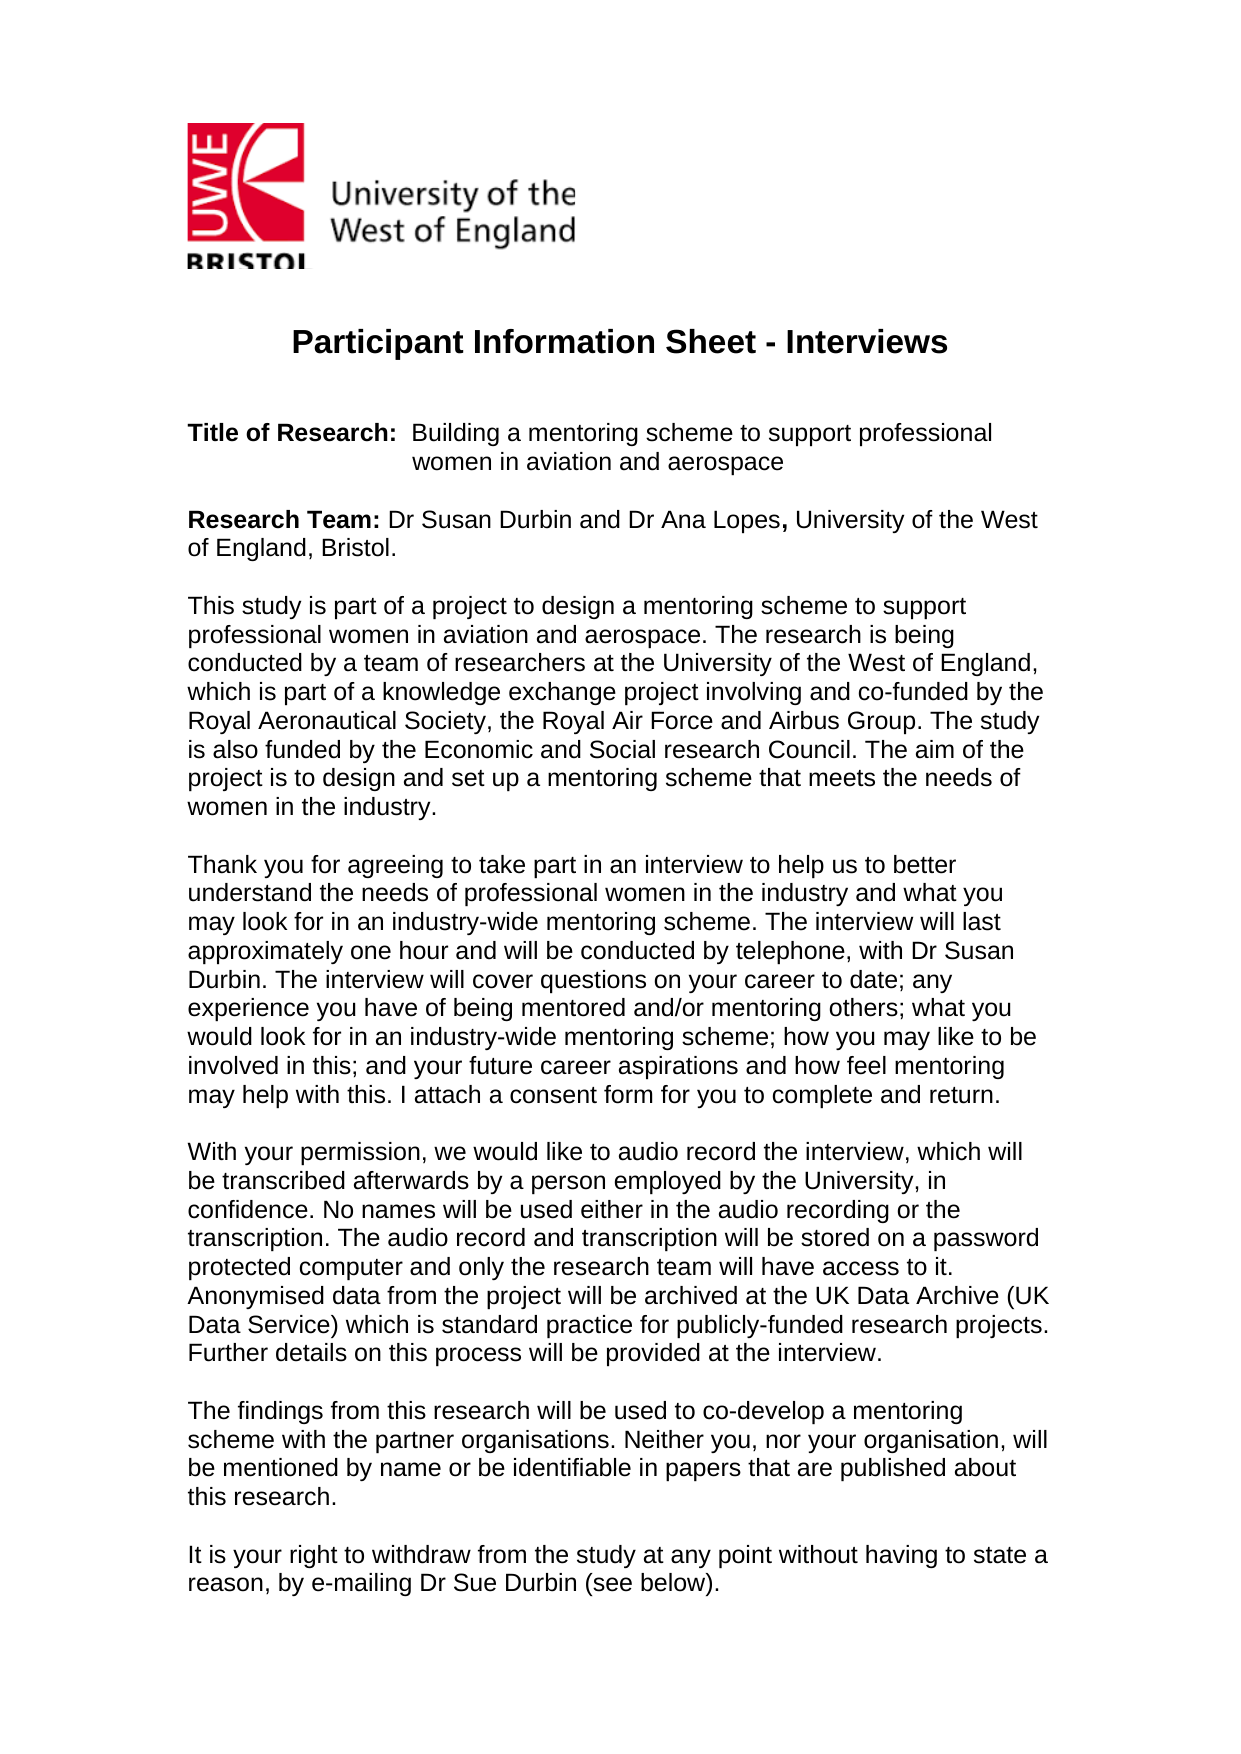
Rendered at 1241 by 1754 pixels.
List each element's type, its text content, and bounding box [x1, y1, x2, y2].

text Participant Information Sheet - Interviews [187, 322, 1053, 361]
text The findings from this research will be used to co-develop a mentoring scheme with the partner organisations. Neither you, nor your organisation, will be mentioned by name or be identifiable in papers that are published about this research. [187, 1396, 1053, 1511]
text Research Team: Dr Susan Durbin and Dr Ana Lopes, University of the West of England, Bristol. [187, 505, 1053, 562]
text This study is part of a project to design a mentoring scheme to support professional women in aviation and aerospace. The research is being conducted by a team of researchers at the University of the West of England, which is part of a knowledge exchange project involving and co-funded by the Royal Aeronautical Society, the Royal Air Force and Airbus Group. The study is also funded by the Economic and Social research Council. The aim of the project is to design and set up a mentoring scheme that meets the needs of women in the industry. [187, 591, 1053, 821]
text With your permission, we would like to audio record the interview, which will be transcribed afterwards by a person employed by the University, in confidence. No names will be used either in the audio recording or the transcription. The audio record and transcription will be stored on a password protected computer and only the research team will have access to it. Anonymised data from the project will be archived at the UK Data Archive (UK Data Service) which is standard practice for publicly-funded research projects. Further details on this process will be provided at the interview. [187, 1137, 1053, 1367]
text Title of Research: Building a mentoring scheme to support professional women in aviation and aerospace [187, 418, 1053, 476]
picture [187, 123, 576, 269]
text It is your right to withdraw from the study at any point without having to state a reason, by e-mailing Dr Sue Durbin (see below). [187, 1540, 1053, 1597]
text Thank you for agreeing to take part in an interview to help us to better understand the needs of professional women in the industry and what you may look for in an industry-wide mentoring scheme. The interview will last approximately one hour and will be conducted by telephone, with Dr Susan Durbin. The interview will cover questions on your career to date; any experience you have of being mentored and/or mentoring others; what you would look for in an industry-wide mentoring scheme; how you may like to be involved in this; and your future career aspirations and how feel mentoring may help with this. I attach a consent form for you to complete and return. [187, 850, 1053, 1108]
